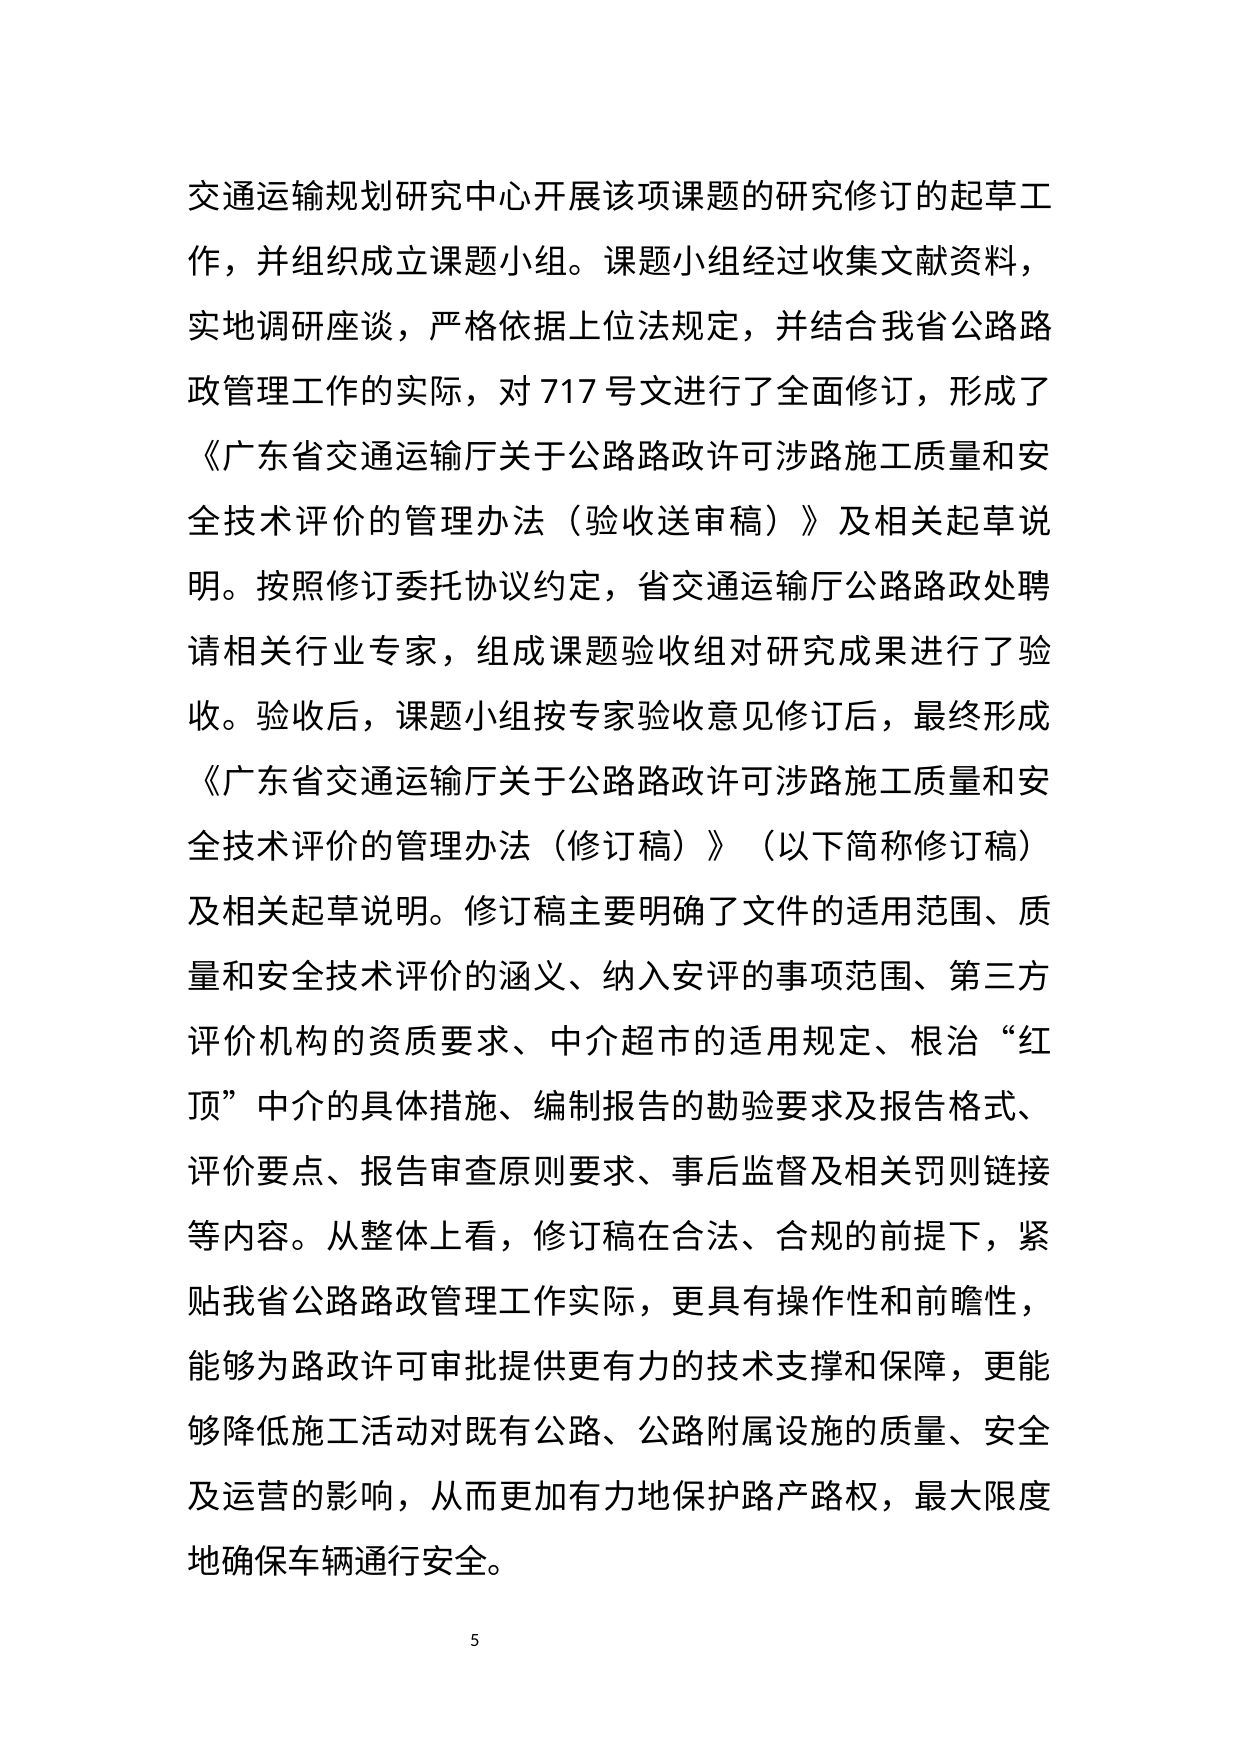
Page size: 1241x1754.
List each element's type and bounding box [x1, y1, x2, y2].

text [187, 162, 1053, 1592]
